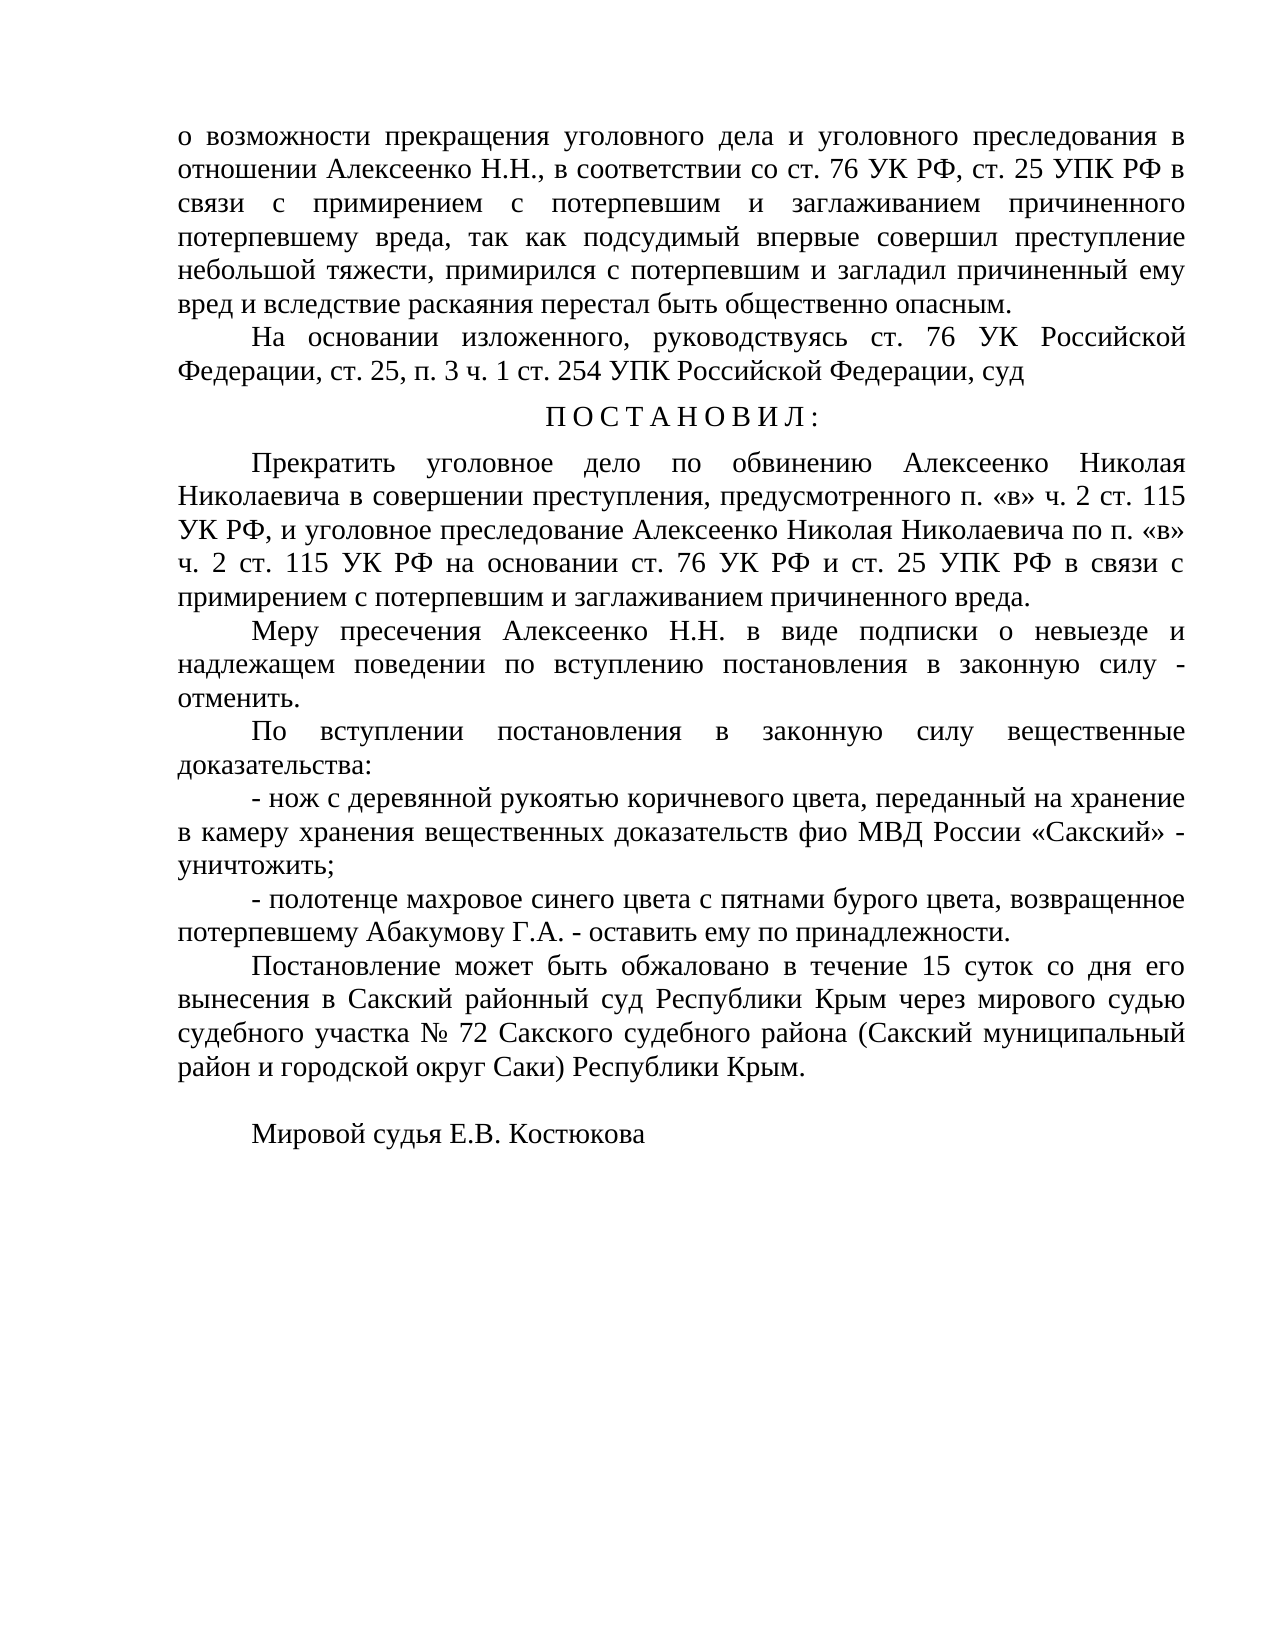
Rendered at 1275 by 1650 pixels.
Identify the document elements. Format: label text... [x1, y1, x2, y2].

text Мировой судья Е.В. Костюкова [177, 1116, 1186, 1149]
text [177, 118, 1186, 319]
text - нож с деревянной рукоятью коричневого цвета, переданный на хранение в камеру хранения вещественных доказательств фио МВД России «Сакский» - уничтожить; [177, 780, 1186, 881]
text - полотенце махровое синего цвета с пятнами бурого цвета, возвращенное потерпевшему Абакумову Г.А. - оставить ему по принадлежности. [177, 881, 1186, 948]
text Прекратить уголовное дело по обвинению Алексеенко Николая Николаевича в совершении преступления, предусмотренного п. «в» ч. 2 ст. 115 УК РФ, и уголовное преследование Алексеенко Николая Николаевича по п. «в» ч. 2 ст. 115 УК РФ на основании ст. 76 УК РФ и ст. 25 УПК РФ в связи с примирением с потерпевшим и заглаживанием причиненного вреда. [177, 445, 1186, 613]
text По вступлении постановления в законную силу вещественные доказательства: [177, 713, 1186, 780]
text На основании изложенного, руководствуясь ст. 76 УК Российской Федерации, ст. 25, п. 3 ч. 1 ст. 254 УПК Российской Федерации, суд [177, 319, 1186, 386]
text ПОСТАНОВИЛ: [177, 399, 1186, 432]
text Меру пресечения Алексеенко Н.Н. в виде подписки о невыезде и надлежащем поведении по вступлению постановления в законную силу - отменить. [177, 613, 1186, 713]
text Постановление может быть обжаловано в течение 15 суток со дня его вынесения в Сакский районный суд Республики Крым через мирового судью судебного участка № 72 Сакского судебного района (Сакский муниципальный район и городской округ Саки) Республики Крым. [177, 948, 1186, 1082]
